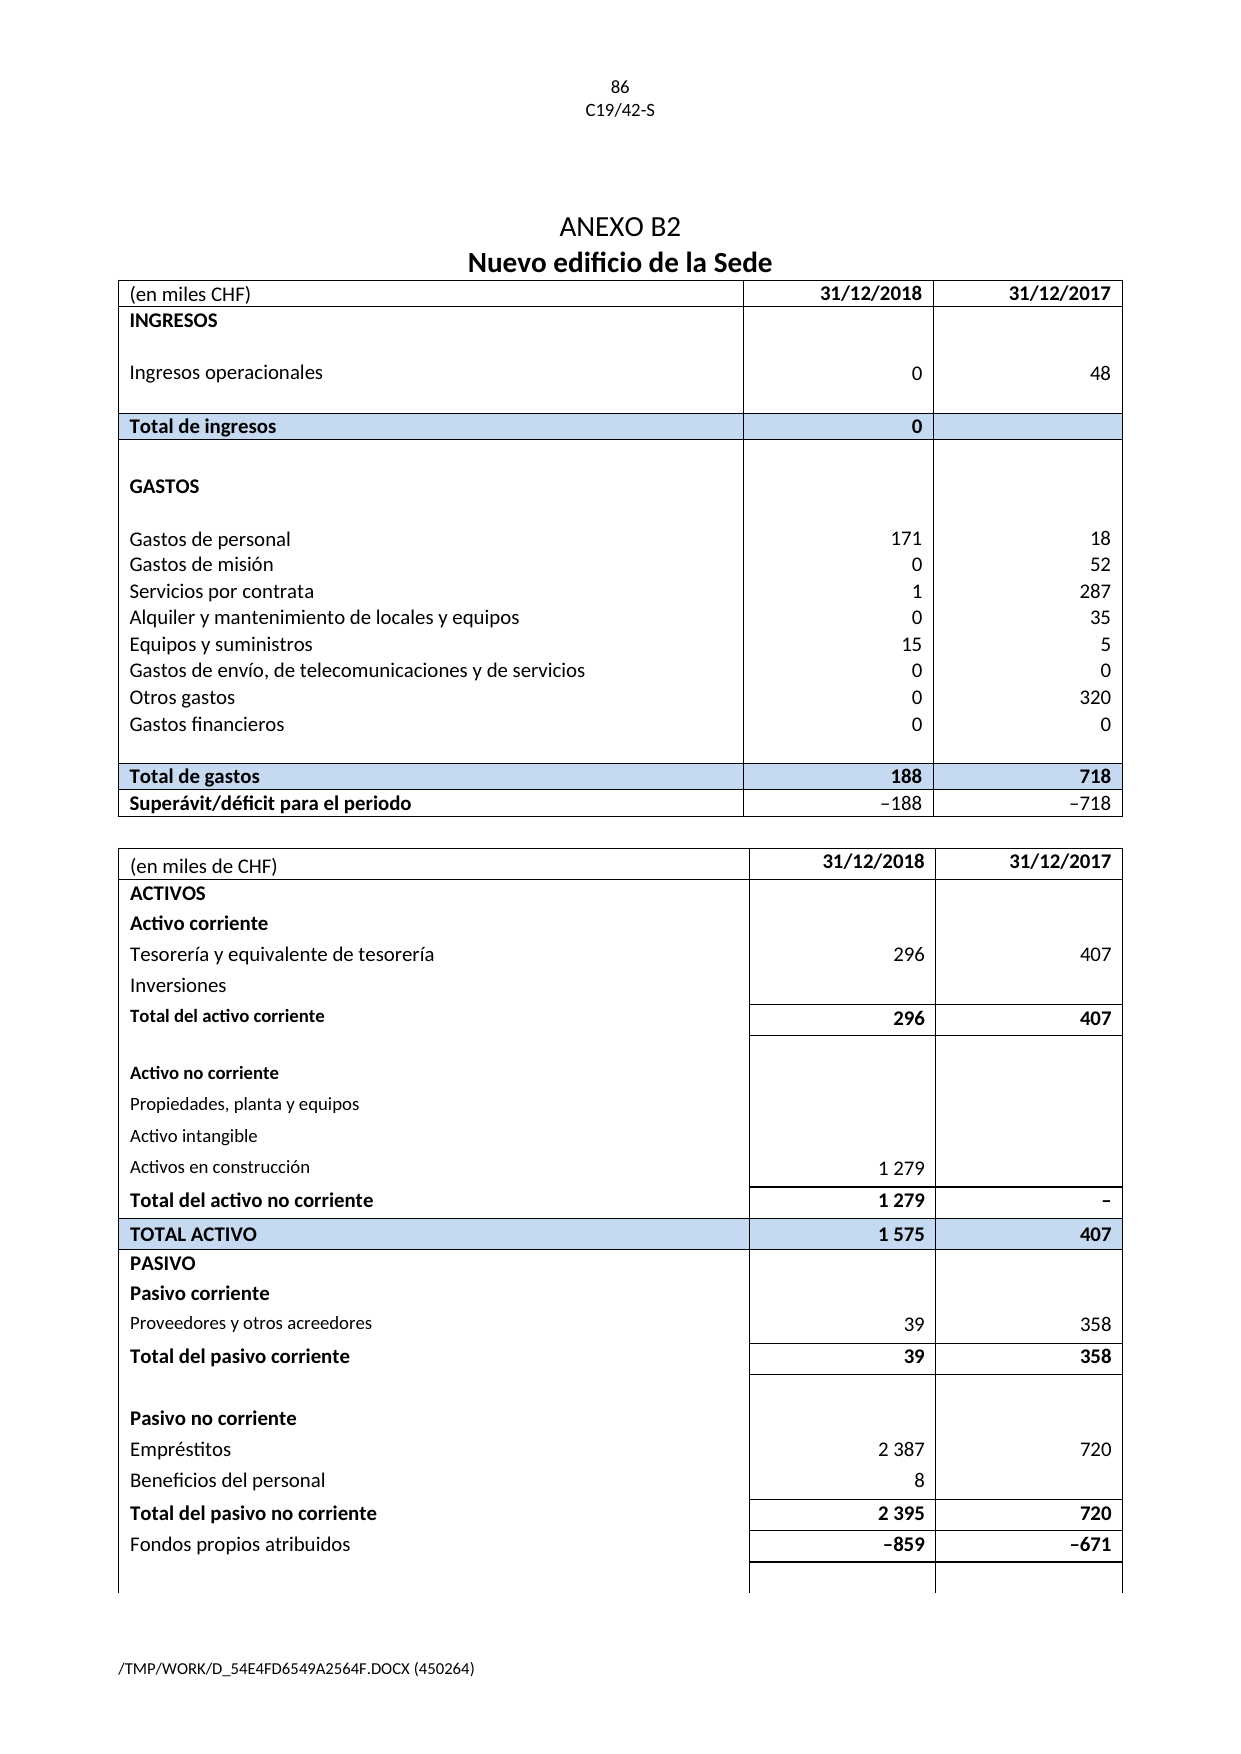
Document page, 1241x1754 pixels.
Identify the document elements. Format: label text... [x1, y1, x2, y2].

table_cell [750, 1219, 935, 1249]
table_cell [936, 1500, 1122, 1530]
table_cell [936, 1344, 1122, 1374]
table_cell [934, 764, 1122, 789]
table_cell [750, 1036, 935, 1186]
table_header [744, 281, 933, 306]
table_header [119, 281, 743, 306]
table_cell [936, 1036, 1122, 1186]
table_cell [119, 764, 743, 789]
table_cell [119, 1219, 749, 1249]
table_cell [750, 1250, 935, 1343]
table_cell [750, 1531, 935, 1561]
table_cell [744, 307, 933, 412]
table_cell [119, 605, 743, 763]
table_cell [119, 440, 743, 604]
title Nuevo edificio de la Sede [118, 244, 1122, 279]
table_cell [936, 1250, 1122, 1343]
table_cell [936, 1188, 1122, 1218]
text ANEXO B2 [118, 208, 1122, 244]
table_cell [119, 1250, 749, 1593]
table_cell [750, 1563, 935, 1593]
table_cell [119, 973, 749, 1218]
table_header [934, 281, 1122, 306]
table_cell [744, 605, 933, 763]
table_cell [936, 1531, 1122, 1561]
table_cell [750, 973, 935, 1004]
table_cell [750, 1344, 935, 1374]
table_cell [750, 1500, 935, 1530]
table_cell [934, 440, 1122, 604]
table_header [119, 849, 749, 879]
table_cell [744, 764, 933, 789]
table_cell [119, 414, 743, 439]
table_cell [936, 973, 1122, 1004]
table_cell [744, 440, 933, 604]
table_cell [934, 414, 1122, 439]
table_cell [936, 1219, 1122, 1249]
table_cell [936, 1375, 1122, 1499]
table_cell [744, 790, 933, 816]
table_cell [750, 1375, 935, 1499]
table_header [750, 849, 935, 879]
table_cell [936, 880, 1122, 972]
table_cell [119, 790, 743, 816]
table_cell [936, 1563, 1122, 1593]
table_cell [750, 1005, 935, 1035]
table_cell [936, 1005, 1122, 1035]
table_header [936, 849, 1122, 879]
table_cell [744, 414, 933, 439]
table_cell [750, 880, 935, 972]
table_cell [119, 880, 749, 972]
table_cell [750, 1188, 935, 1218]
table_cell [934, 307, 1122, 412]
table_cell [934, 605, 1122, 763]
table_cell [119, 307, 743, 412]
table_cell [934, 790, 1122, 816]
